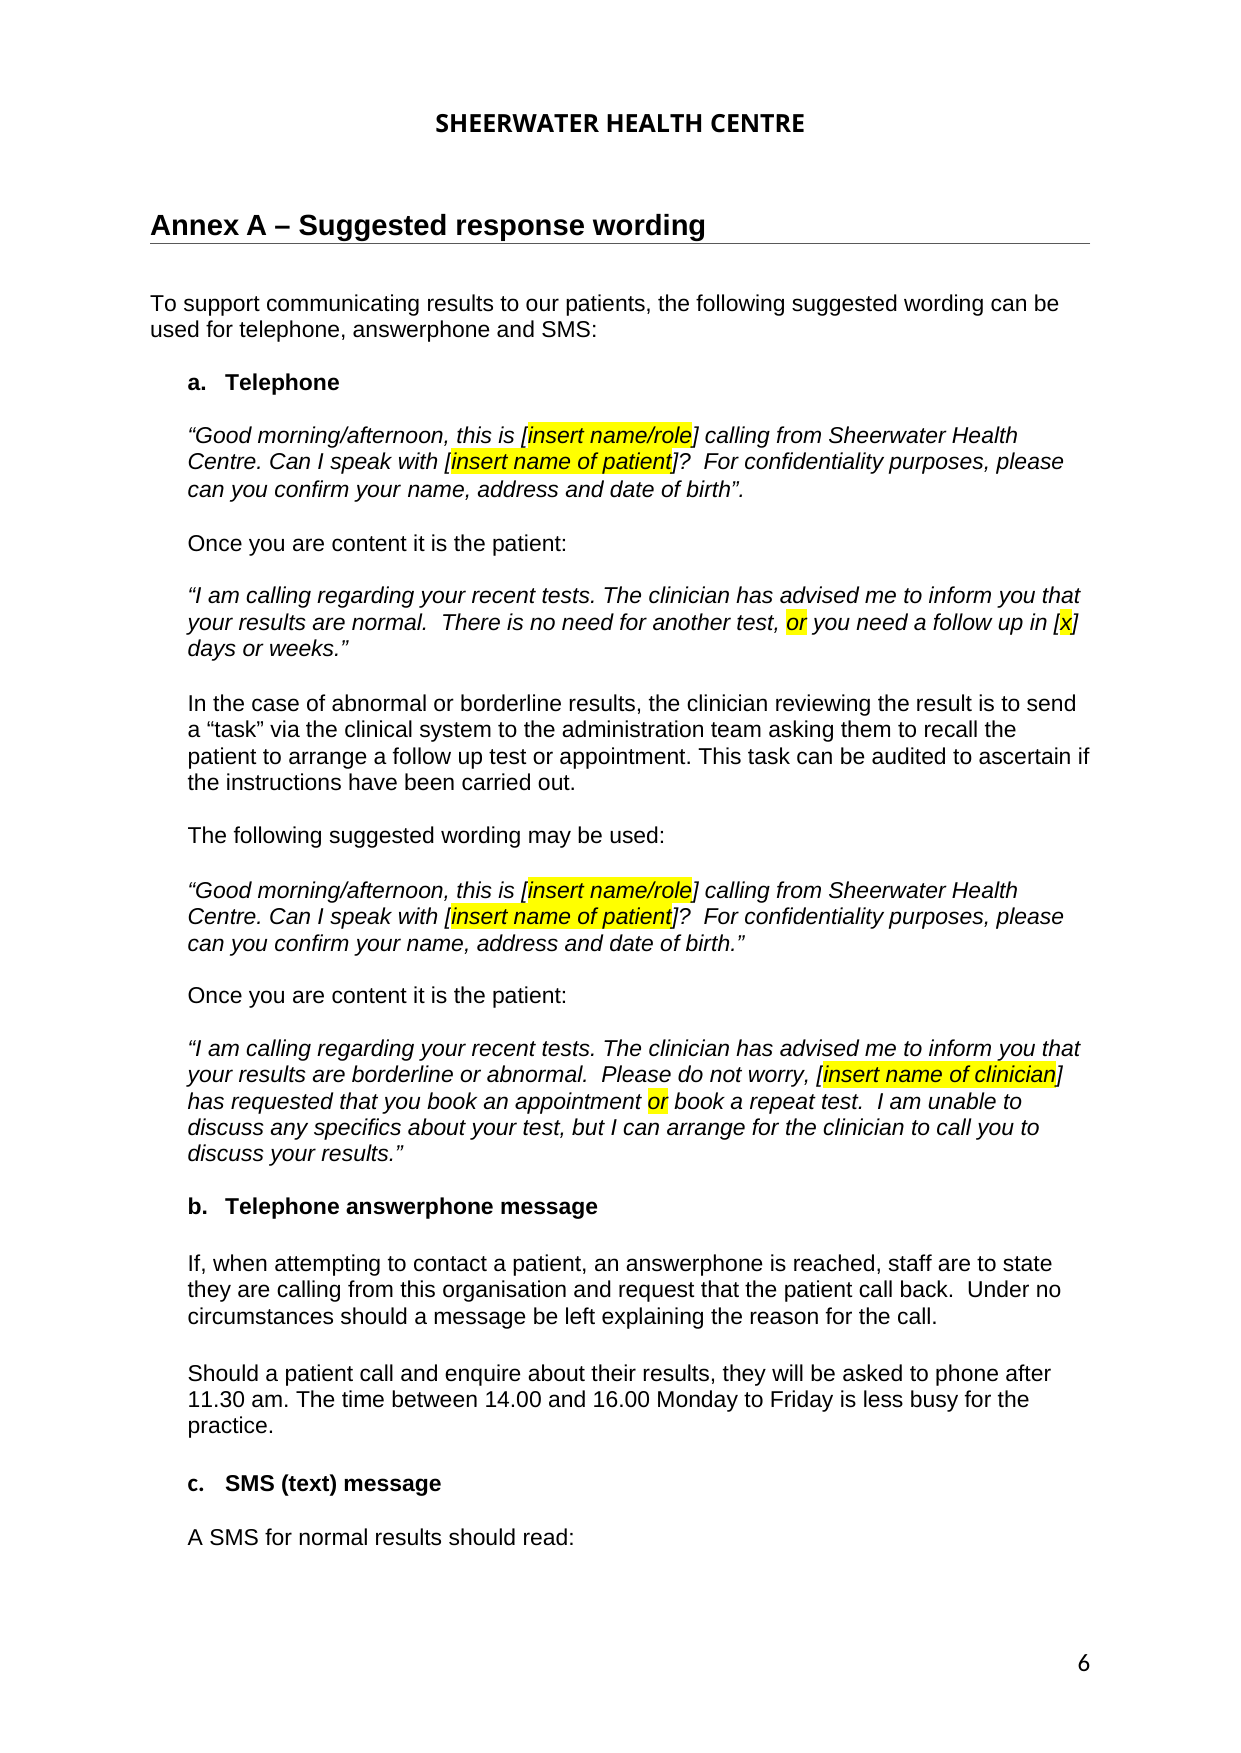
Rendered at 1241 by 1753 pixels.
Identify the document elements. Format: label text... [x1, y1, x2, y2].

subtitle Annex A – Suggested response wording [150, 208, 1090, 243]
text A SMS for normal results should read: [150, 1524, 1090, 1551]
text The following suggested wording may be used: [187, 822, 1090, 848]
text “I am calling regarding your recent tests. The clinician has advised me to inform you that your results are borderline or abnormal. Please do not worry, [insert name of clinician] has requested that you book an appointment or book a repeat test. I am unable to discuss any specifics about your test, but I can arrange for the clinician to call you to discuss your results.” [187, 1035, 1090, 1167]
text Should a patient call and enquire about their results, they will be asked to phone after 11.30 am. The time between 14.00 and 16.00 Monday to Friday is less busy for the practice. [187, 1359, 1090, 1439]
text Once you are content it is the patient: [187, 529, 1090, 556]
text In the case of abnormal or borderline results, the clinician reviewing the result is to send a “task” via the clinical system to the administration team asking them to recall the patient to arrange a follow up test or appointment. This task can be audited to ascertain if the instructions have been carried out. [187, 690, 1090, 795]
text “I am calling regarding your recent tests. The clinician has advised me to inform you that your results are normal. There is no need for another test, or you need a follow up in [x] days or weeks.” [187, 582, 1090, 661]
text To support communicating results to our patients, the following suggested wording can be used for telephone, answerphone and SMS: [150, 290, 1090, 343]
list SMS (text) message [187, 1467, 1090, 1498]
list Telephone [187, 369, 1090, 395]
text “Good morning/afternoon, this is [insert name/role] calling from Sheerwater Health Centre. Can I speak with [insert name of patient]? For confidentiality purposes, please can you confirm your name, address and date of birth.” [187, 877, 1090, 956]
text “Good morning/afternoon, this is [insert name/role] calling from Sheerwater Health Centre. Can I speak with [insert name of patient]? For confidentiality purposes, please can you confirm your name, address and date of birth”. [187, 422, 1090, 503]
text Once you are content it is the patient: [187, 982, 1090, 1009]
text If, when attempting to contact a patient, an answerphone is reached, staff are to state they are calling from this organisation and request that the patient call back. Under no circumstances should a message be left explaining the reason for the call. [187, 1250, 1090, 1329]
list Telephone answerphone message [187, 1193, 1090, 1219]
